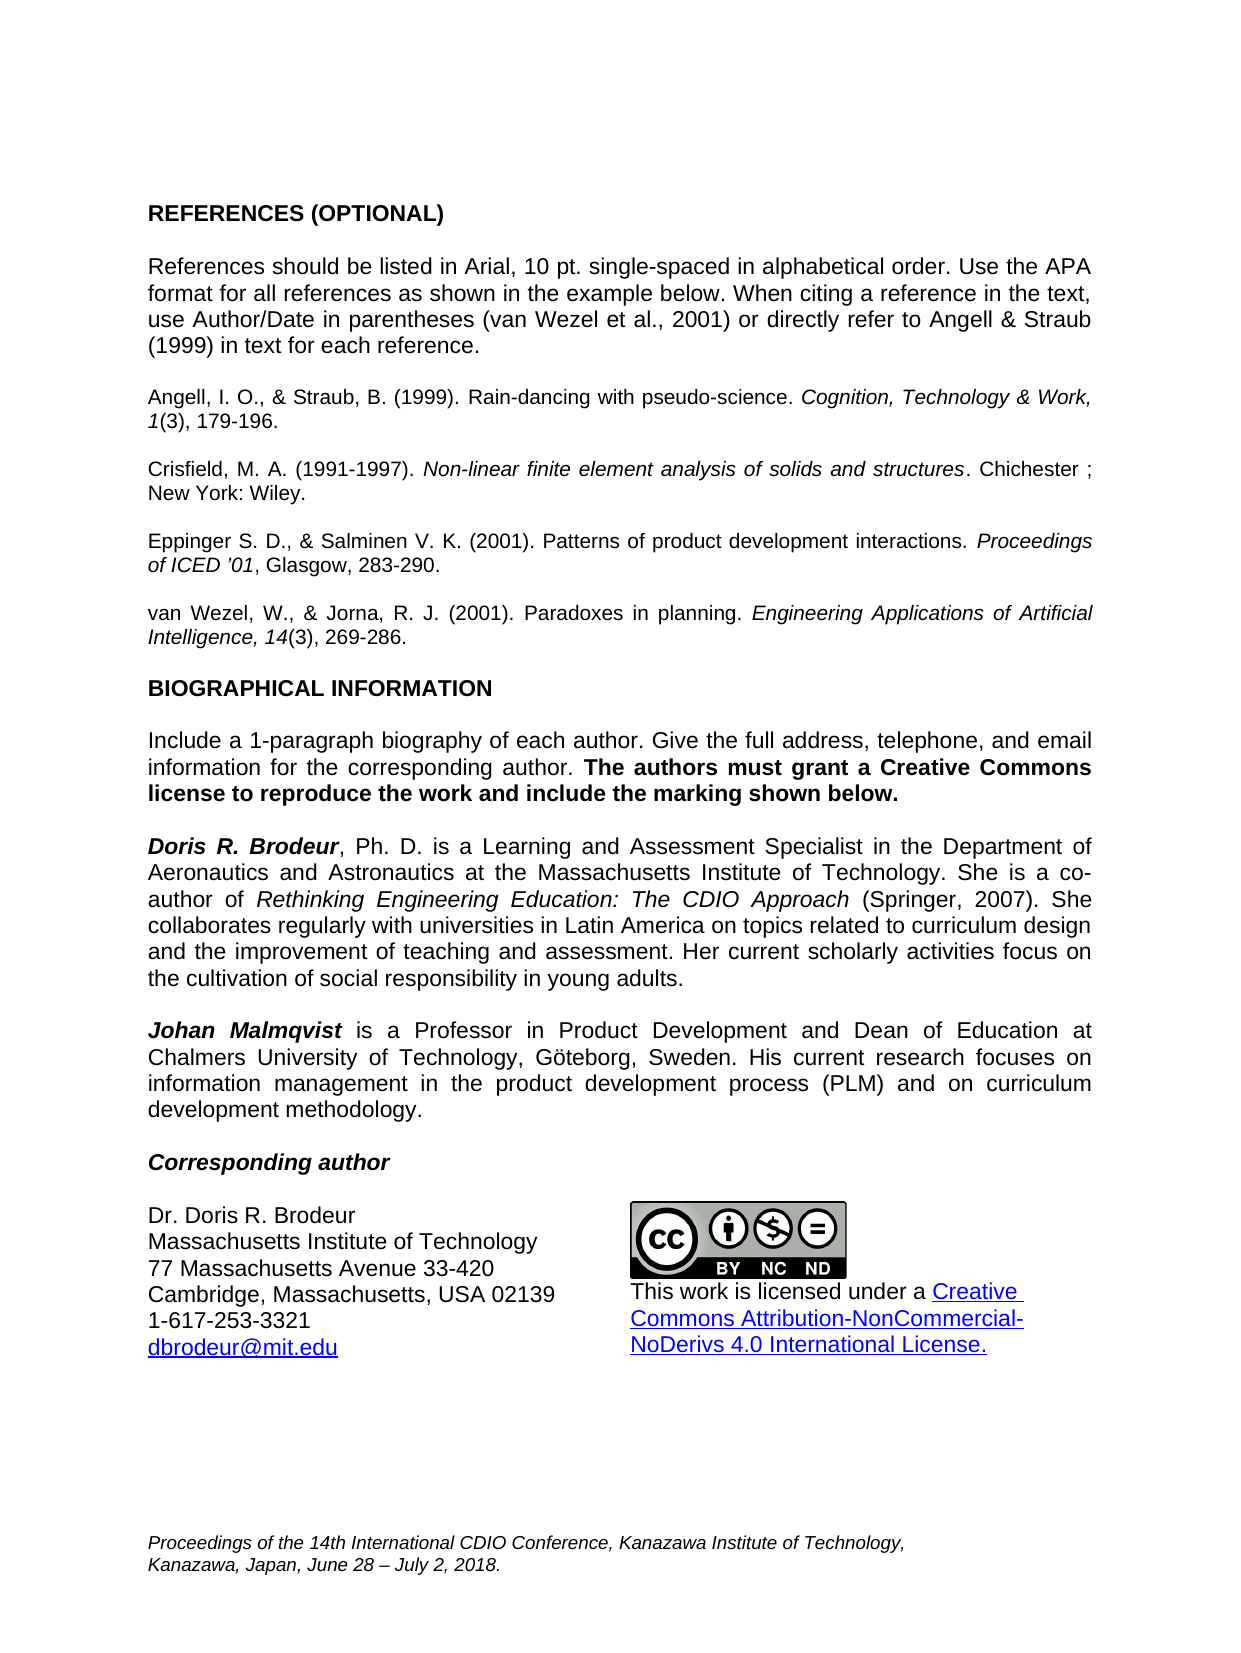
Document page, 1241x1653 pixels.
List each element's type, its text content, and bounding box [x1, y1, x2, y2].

text REFERENCES (OPTIONAL) [148, 200, 1092, 227]
text Corresponding author [148, 1149, 1092, 1176]
text Doris R. Brodeur, Ph. D. is a Learning and Assessment Specialist in the Department of Aeronautics and Astronautics at the Massachusetts Institute of Technology. She is a co-author of Rethinking Engineering Education: The CDIO Approach (Springer, 2007). She collaborates regularly with universities in Latin America on topics related to curriculum design and the improvement of teaching and assessment. Her current scholarly activities focus on the cultivation of social responsibility in young adults. [148, 833, 1092, 991]
text Include a 1-paragraph biography of each author. Give the full address, telephone, and email information for the corresponding author. The authors must grant a Creative Commons license to reproduce the work and include the marking shown below. [148, 727, 1092, 807]
text Johan Malmqvist is a Professor in Product Development and Dean of Education at Chalmers University of Technology, Göteborg, Sweden. His current research focuses on information management in the product development process (PLM) and on curriculum development methodology. [148, 1017, 1092, 1123]
text BIOGRAPHICAL INFORMATION [148, 675, 1092, 701]
text Eppinger S. D., & Salminen V. K. (2001). Patterns of product development interactions. Proceedings of ICED ’01, Glasgow, 283-290. [148, 529, 1092, 577]
text Crisfield, M. A. (1991-1997). Non-linear finite element analysis of solids and structures. Chichester ; New York: Wiley. [148, 457, 1092, 505]
picture [630, 1201, 847, 1279]
table_header This work is licensed under a Creative Commons Attribution-NonCommercial-NoDerivs 4.0 International License. [619, 1202, 1103, 1384]
text Angell, I. O., & Straub, B. (1999). Rain-dancing with pseudo-science. Cognition, Technology & Work, 1(3), 179-196. [148, 385, 1092, 433]
table_header Dr. Doris R. Brodeur Massachusetts Institute of Technology 77 Massachusetts Avenue 33-420 Cambridge, Massachusetts, USA 02139 1-617-253-3321 dbrodeur@mit.edu [136, 1202, 619, 1384]
text References should be listed in Arial, 10 pt. single-spaced in alphabetical order. Use the APA format for all references as shown in the example below. When citing a reference in the text, use Author/Date in parentheses (van Wezel et al., 2001) or directly refer to Angell & Straub (1999) in text for each reference. [148, 253, 1092, 358]
text van Wezel, W., & Jorna, R. J. (2001). Paradoxes in planning. Engineering Applications of Artificial Intelligence, 14(3), 269-286. [148, 601, 1092, 648]
